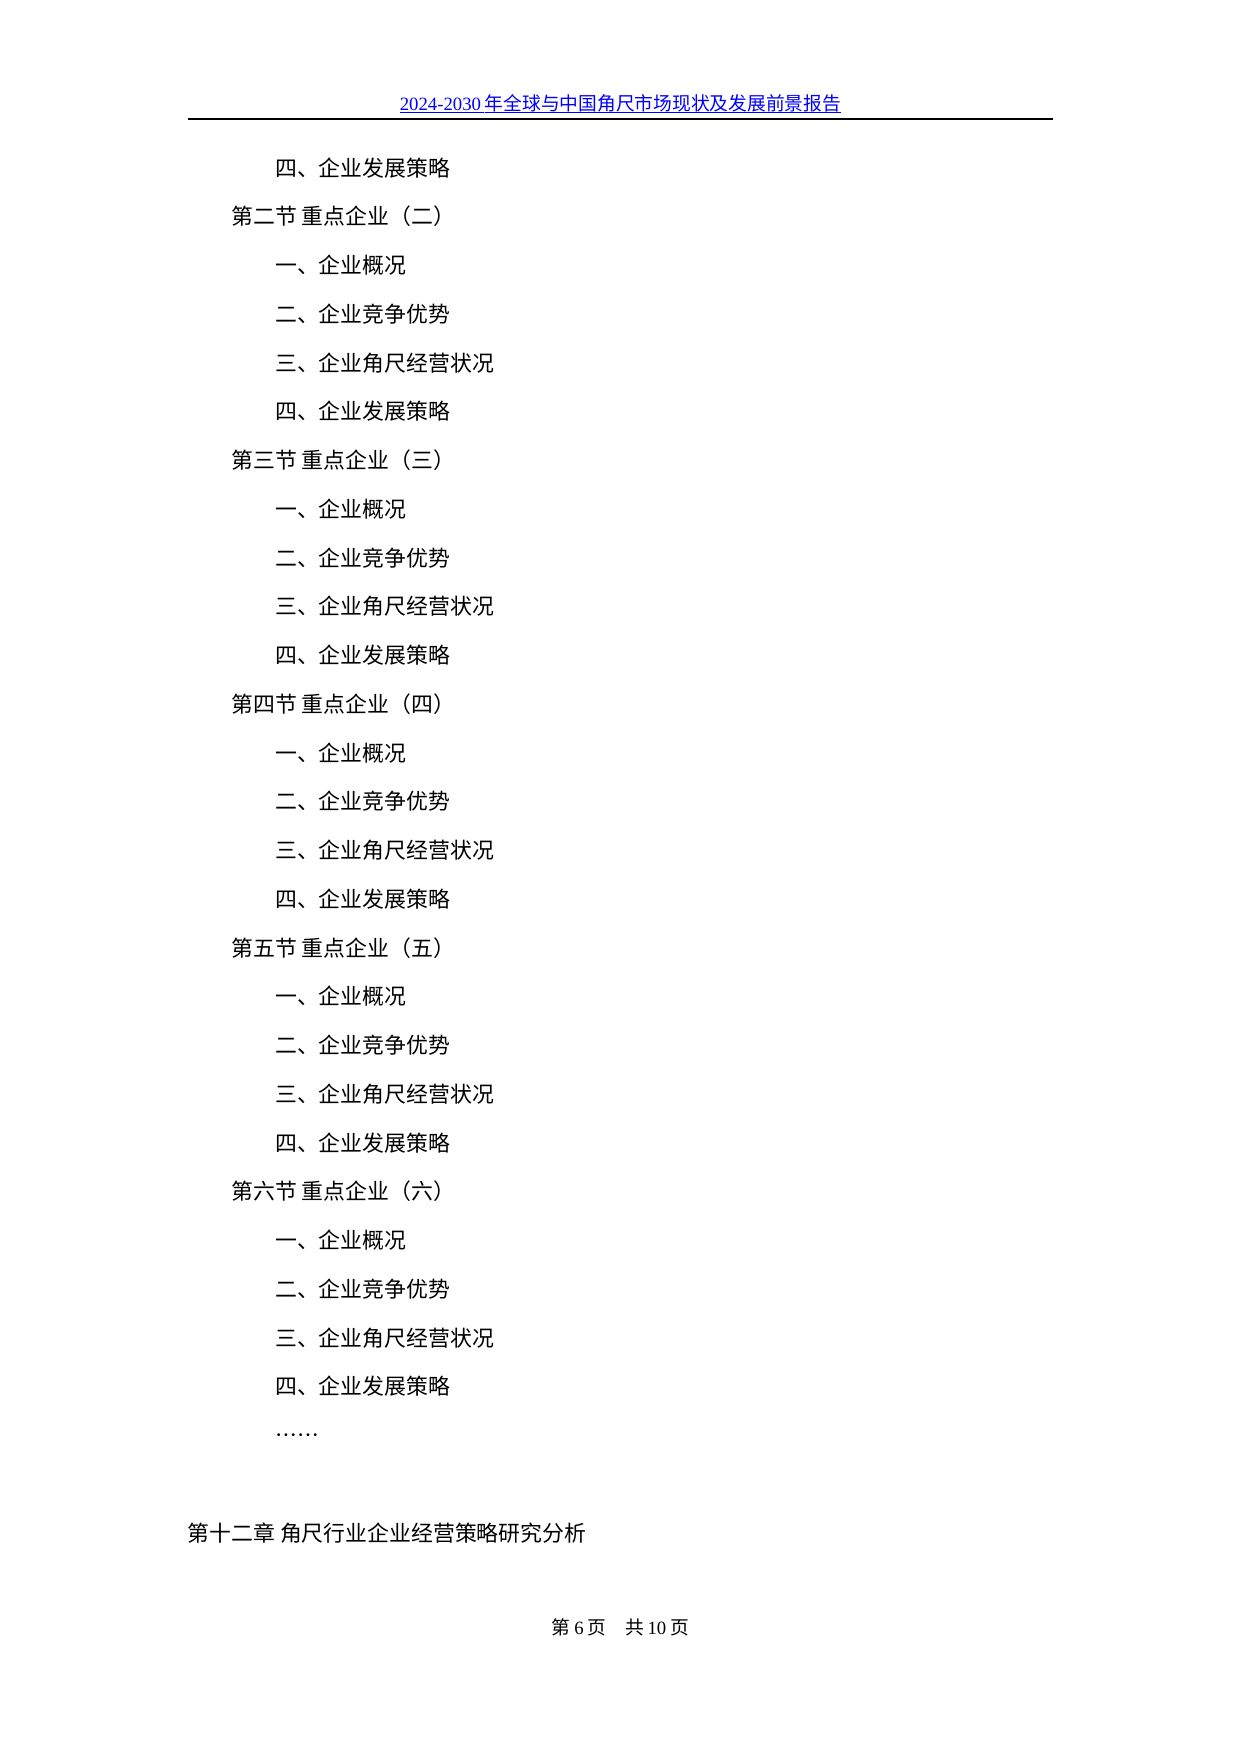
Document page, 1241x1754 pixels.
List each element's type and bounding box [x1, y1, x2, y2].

text [187, 150, 1053, 1548]
